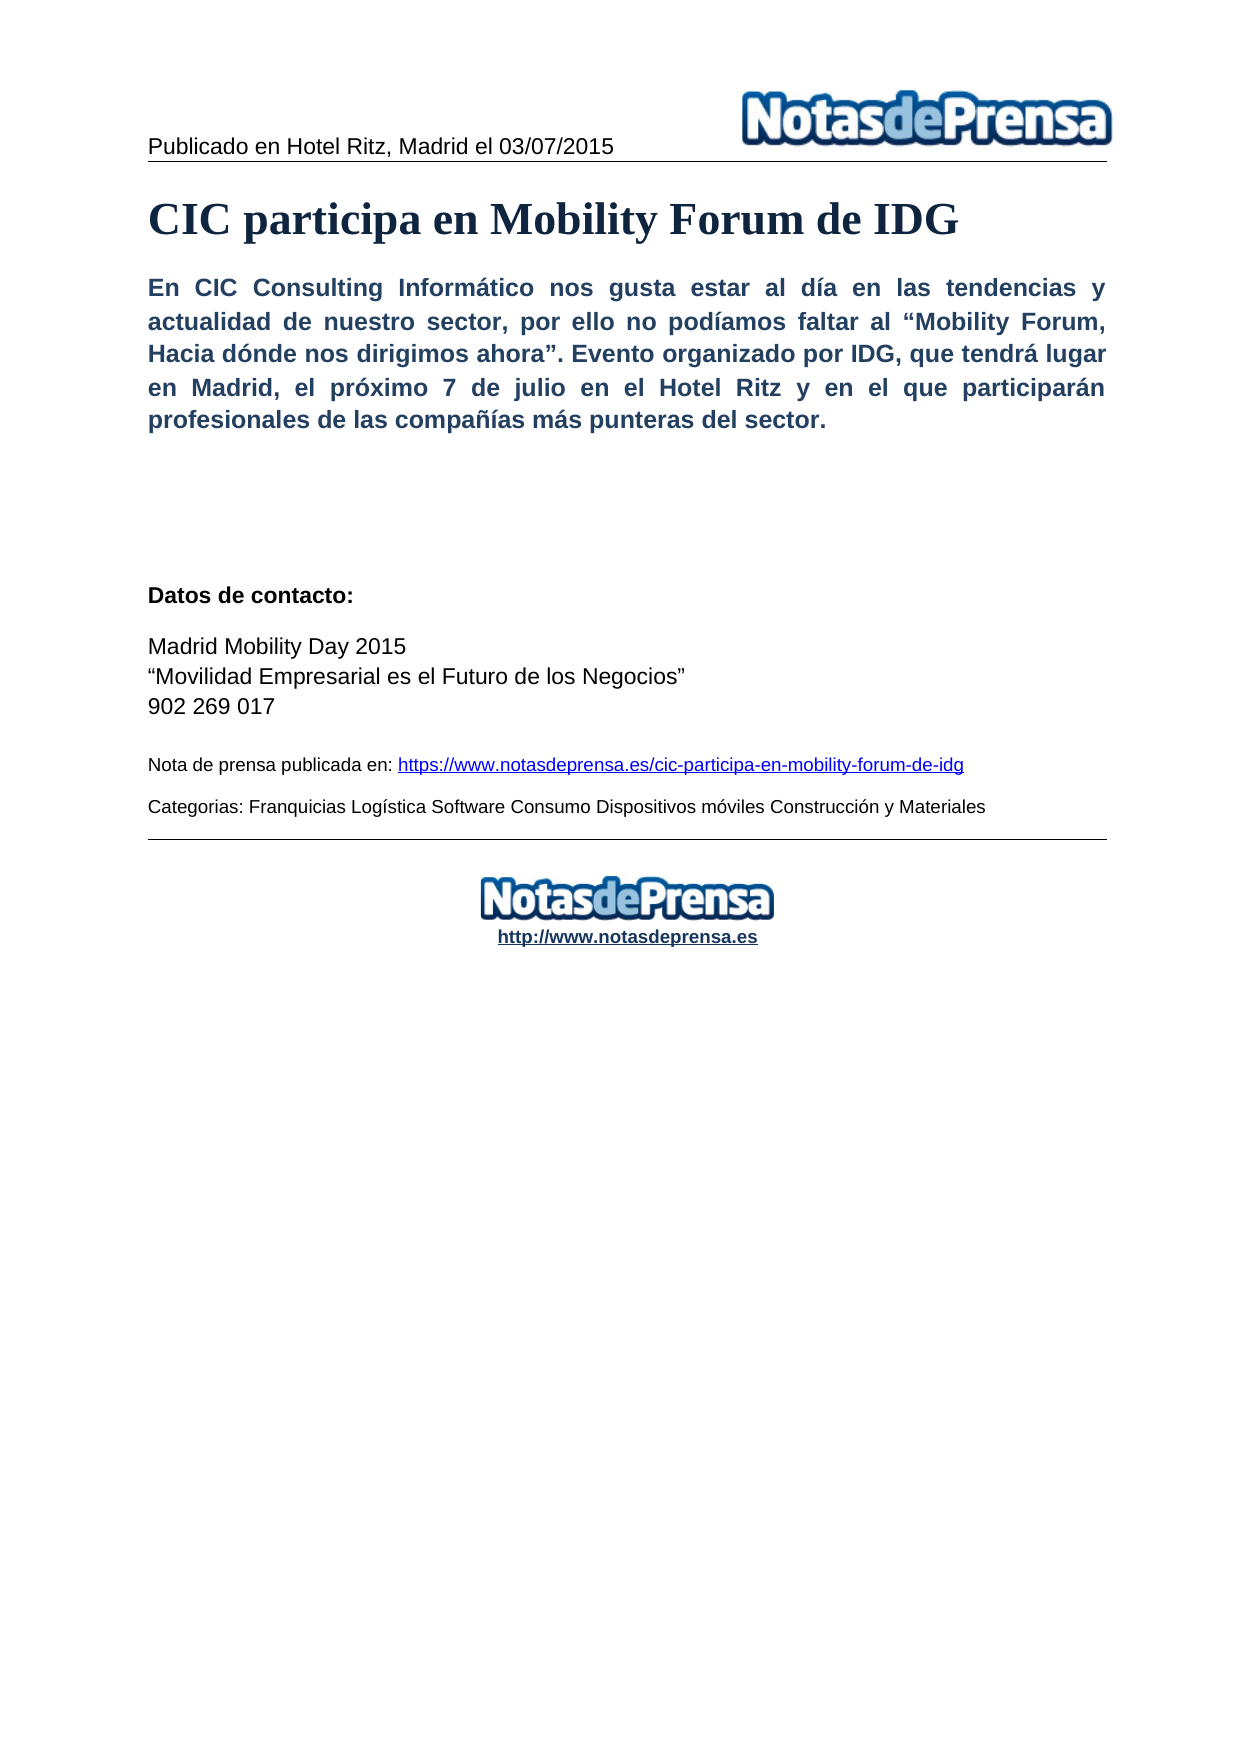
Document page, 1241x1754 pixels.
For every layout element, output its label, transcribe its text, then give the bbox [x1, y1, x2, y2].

text Nota de prensa publicada en: https://www.notasdeprensa.es/cic-participa-en-mobility-forum-de-idg [148, 754, 1107, 775]
text “Movilidad Empresarial es el Futuro de los Negocios” [148, 663, 1063, 689]
text Categorias: Franquicias Logística Software Consumo Dispositivos móviles Construcción y Materiales [148, 796, 1107, 818]
subtitle En CIC Consulting Informático nos gusta estar al día en las tendencias y actualidad de nuestro sector, por ello no podíamos faltar al “Mobility Forum, Hacia dónde nos dirigimos ahora”. Evento organizado por IDG, que tendrá lugar en Madrid, el próximo 7 de julio en el Hotel Ritz y en el que participarán profesionales de las compañías más punteras del sector. [148, 273, 1107, 434]
text Publicado en Hotel Ritz, Madrid el 03/07/2015 [148, 133, 1107, 161]
text Datos de contacto: [148, 582, 1107, 608]
picture [480, 876, 775, 922]
picture [742, 90, 1113, 148]
text 902 269 017 [148, 693, 1063, 719]
subtitle CIC participa en Mobility Forum de IDG [148, 192, 1107, 244]
text Madrid Mobility Day 2015 [148, 633, 1063, 659]
text http://www.notasdeprensa.es [148, 926, 1107, 947]
